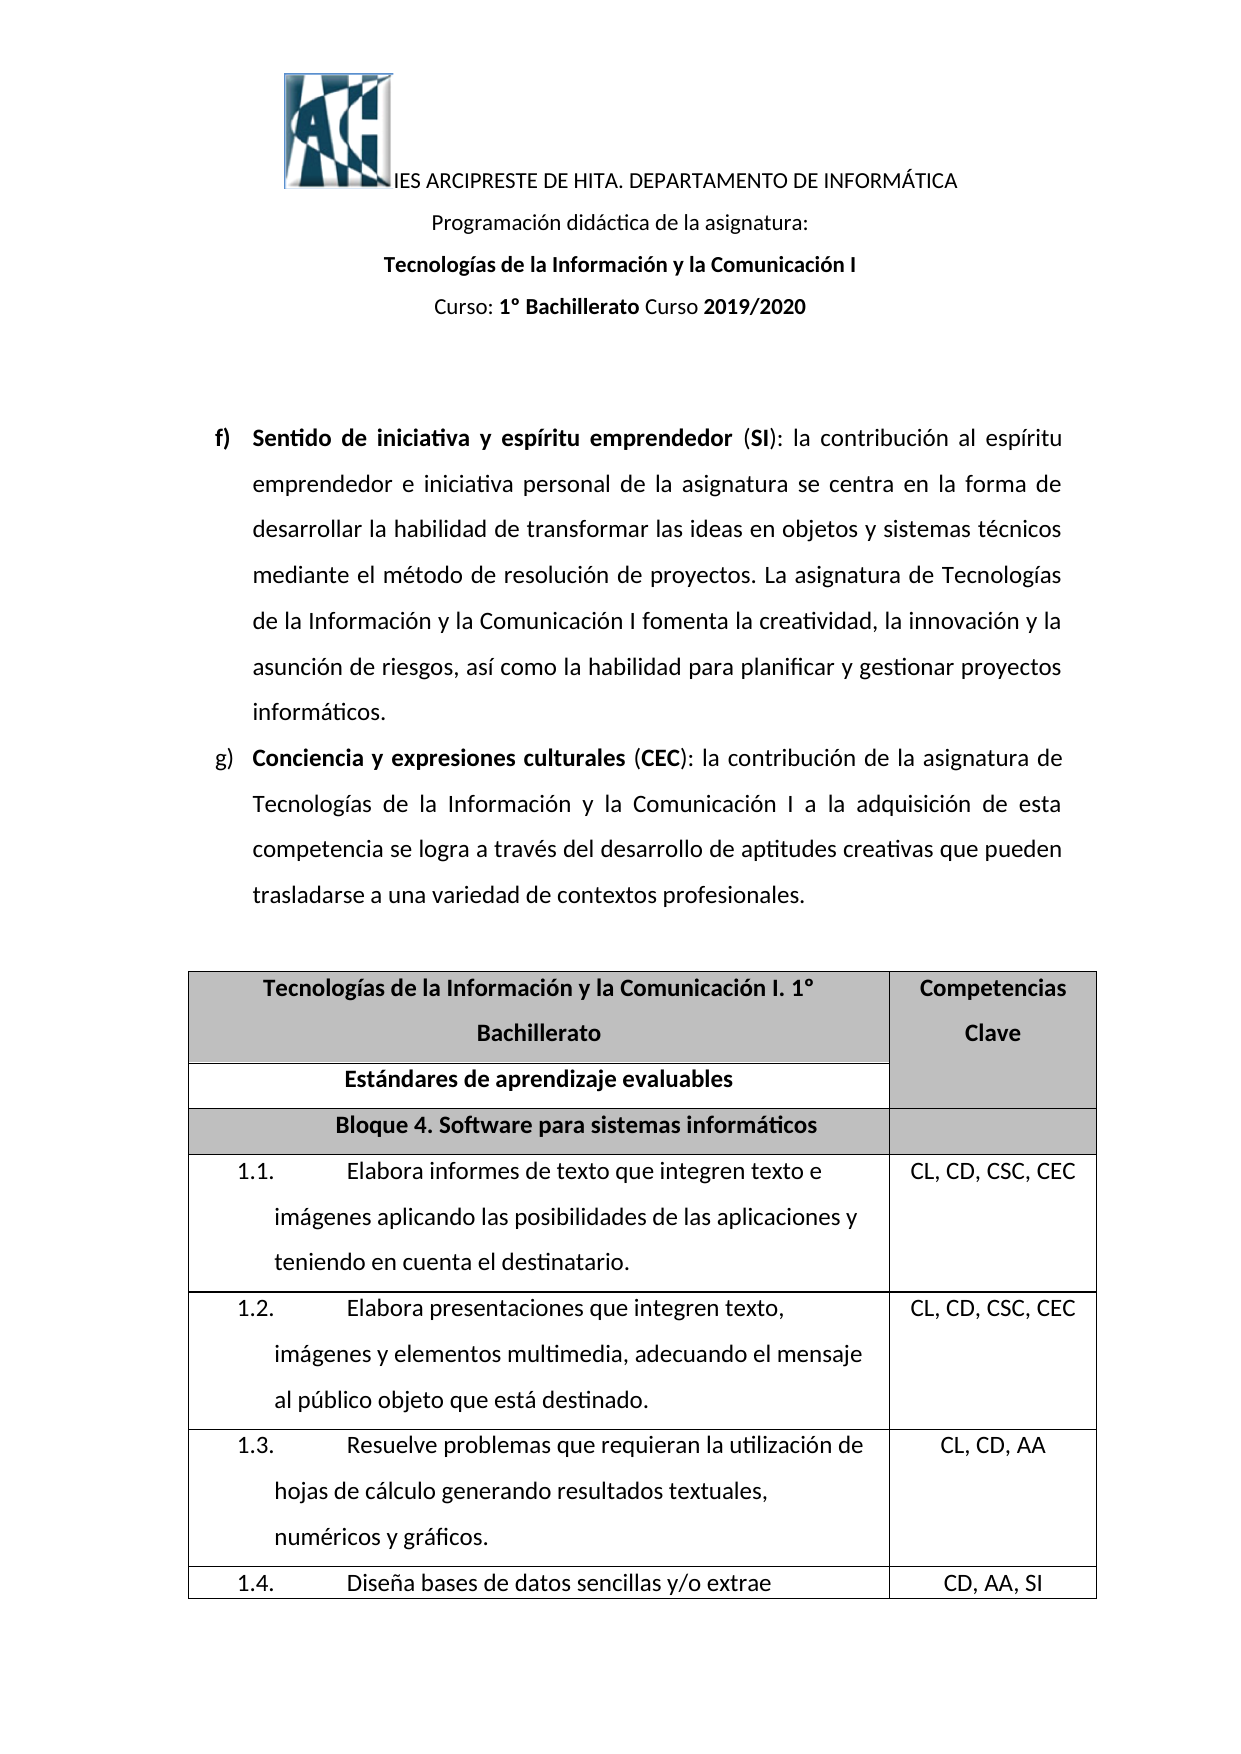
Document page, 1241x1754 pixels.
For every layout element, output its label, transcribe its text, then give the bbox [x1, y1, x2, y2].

picture [282, 73, 394, 189]
table_header Tecnologías de la Información y la Comunicación I. 1º Bachillerato [189, 972, 889, 1062]
table_cell Estándares de aprendizaje evaluables [189, 1064, 889, 1108]
table_header Competencias Clave [890, 972, 1096, 1108]
table_cell Diseña bases de datos sencillas y/o extrae información, realizando consultas, formularios e informes. [189, 1567, 889, 1597]
table_cell Bloque 4. Software para sistemas informáticos [189, 1109, 889, 1154]
table_cell Elabora presentaciones que integren texto, imágenes y elementos multimedia, adecuando el mensaje al público objeto que está destinado. [189, 1293, 889, 1429]
table_cell CD, AA, SI [890, 1567, 1096, 1597]
table_cell CL, CD, AA [890, 1430, 1096, 1566]
table_cell CL, CD, CSC, CEC [890, 1293, 1096, 1429]
list Sentido de iniciativa y espíritu emprendedor (SI): la contribución al espíritu emprendedor e iniciativa personal de la asignatura se centra en la forma de desarrollar la habilidad de transformar las ideas en objetos y sistemas técnicos mediante el método de resolución de proyectos. La asignatura de Tecnologías de la Información y la Comunicación I fomenta la creatividad, la innovación y la asunción de riesgos, así como la habilidad para planificar y gestionar proyectos informáticos. [215, 422, 1063, 727]
table_cell Resuelve problemas que requieran la utilización de hojas de cálculo generando resultados textuales, numéricos y gráficos. [189, 1430, 889, 1566]
table_cell Elabora informes de texto que integren texto e imágenes aplicando las posibilidades de las aplicaciones y teniendo en cuenta el destinatario. [189, 1155, 889, 1291]
table_cell CL, CD, CSC, CEC [890, 1155, 1096, 1291]
list Conciencia y expresiones culturales (CEC): la contribución de la asignatura de Tecnologías de la Información y la Comunicación I a la adquisición de esta competencia se logra a través del desarrollo de aptitudes creativas que pueden trasladarse a una variedad de contextos profesionales. [215, 742, 1063, 910]
table_cell [890, 1109, 1096, 1154]
